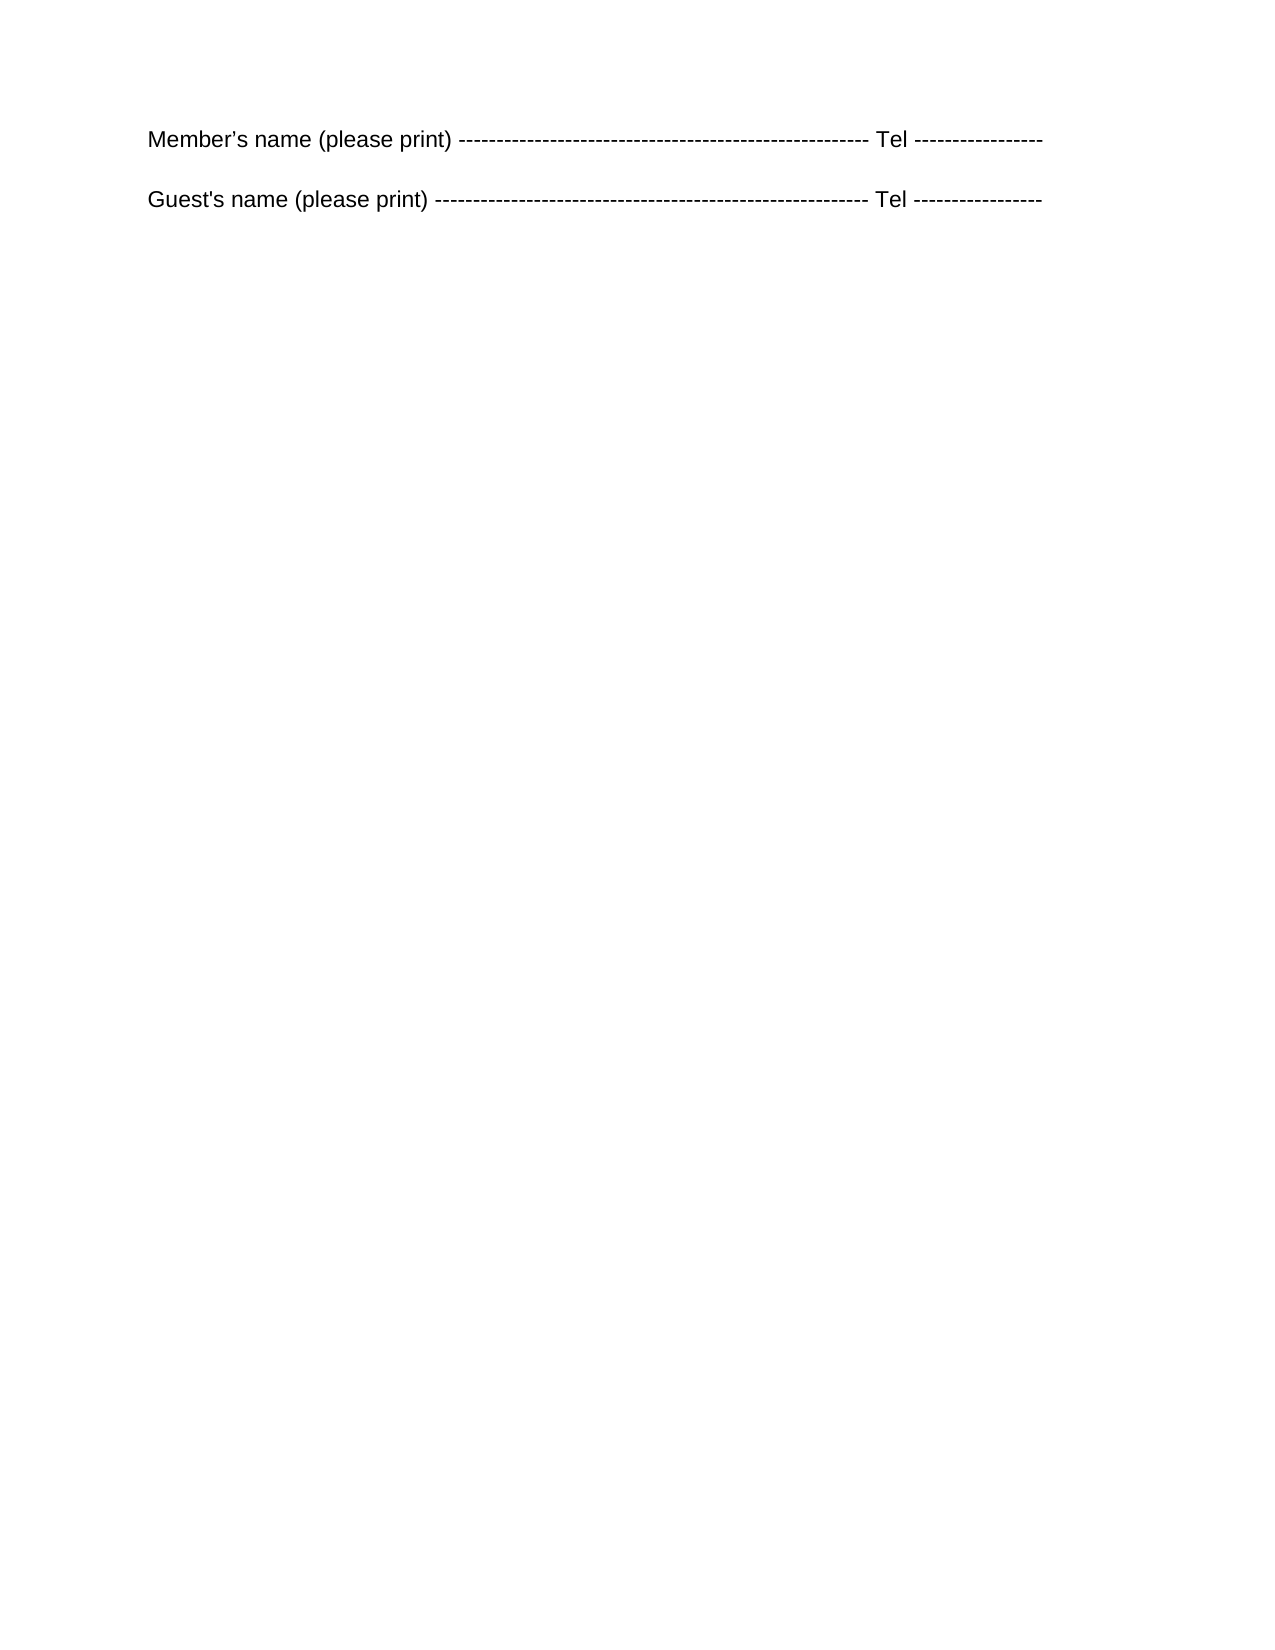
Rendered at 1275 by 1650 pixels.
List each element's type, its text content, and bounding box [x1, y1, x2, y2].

text Guest's name (please print) --------------------------------------------------------- Tel ----------------- [147, 186, 1127, 212]
text Member’s name (please print) ------------------------------------------------------ Tel ----------------- [147, 126, 1127, 152]
